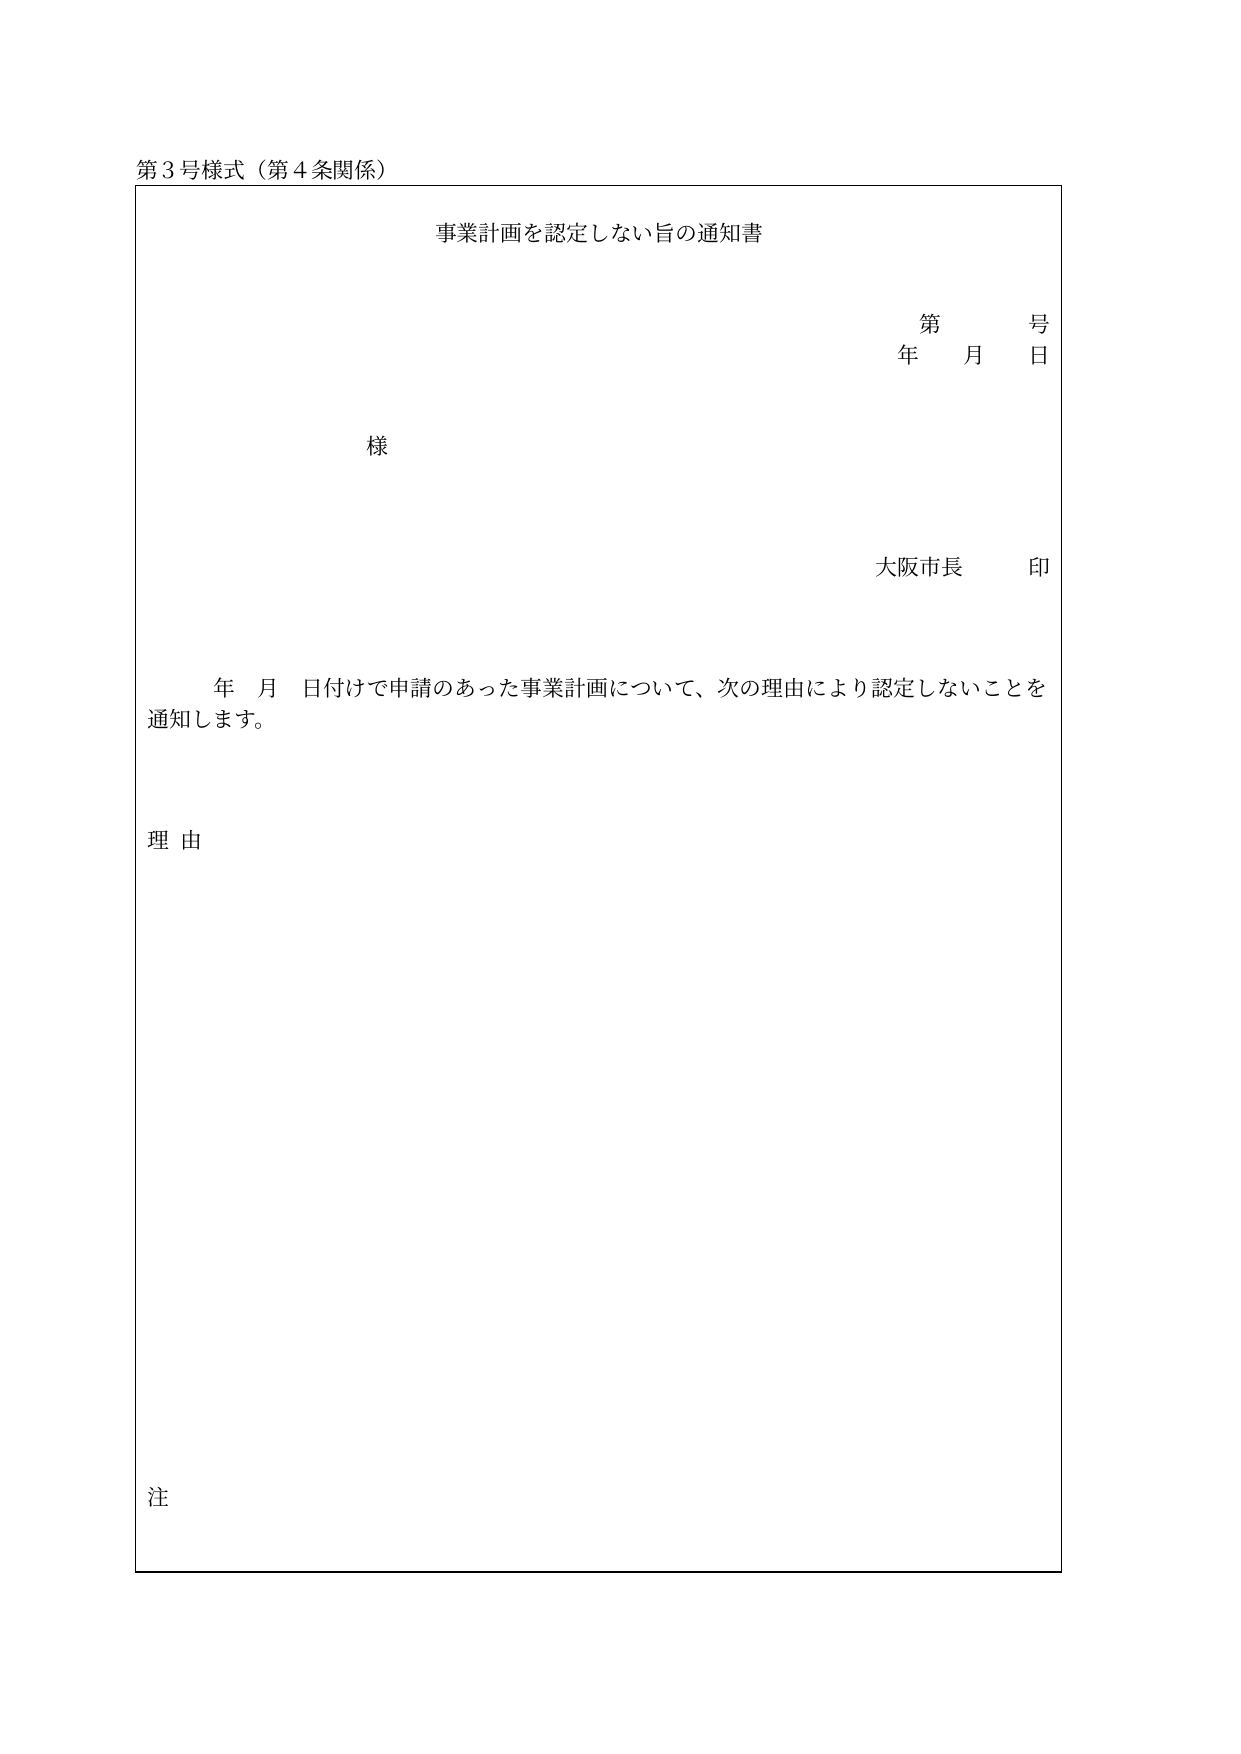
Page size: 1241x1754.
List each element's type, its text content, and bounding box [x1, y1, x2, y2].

text 第３号様式（第４条関係） [136, 153, 1104, 185]
table_header 事業計画を認定しない旨の通知書 第 号 年 月 日 様 大阪市長 印 年 月 日付けで申請のあった事業計画について、次の理由により認定しないことを通知します。 理由 注 [136, 186, 1061, 1571]
